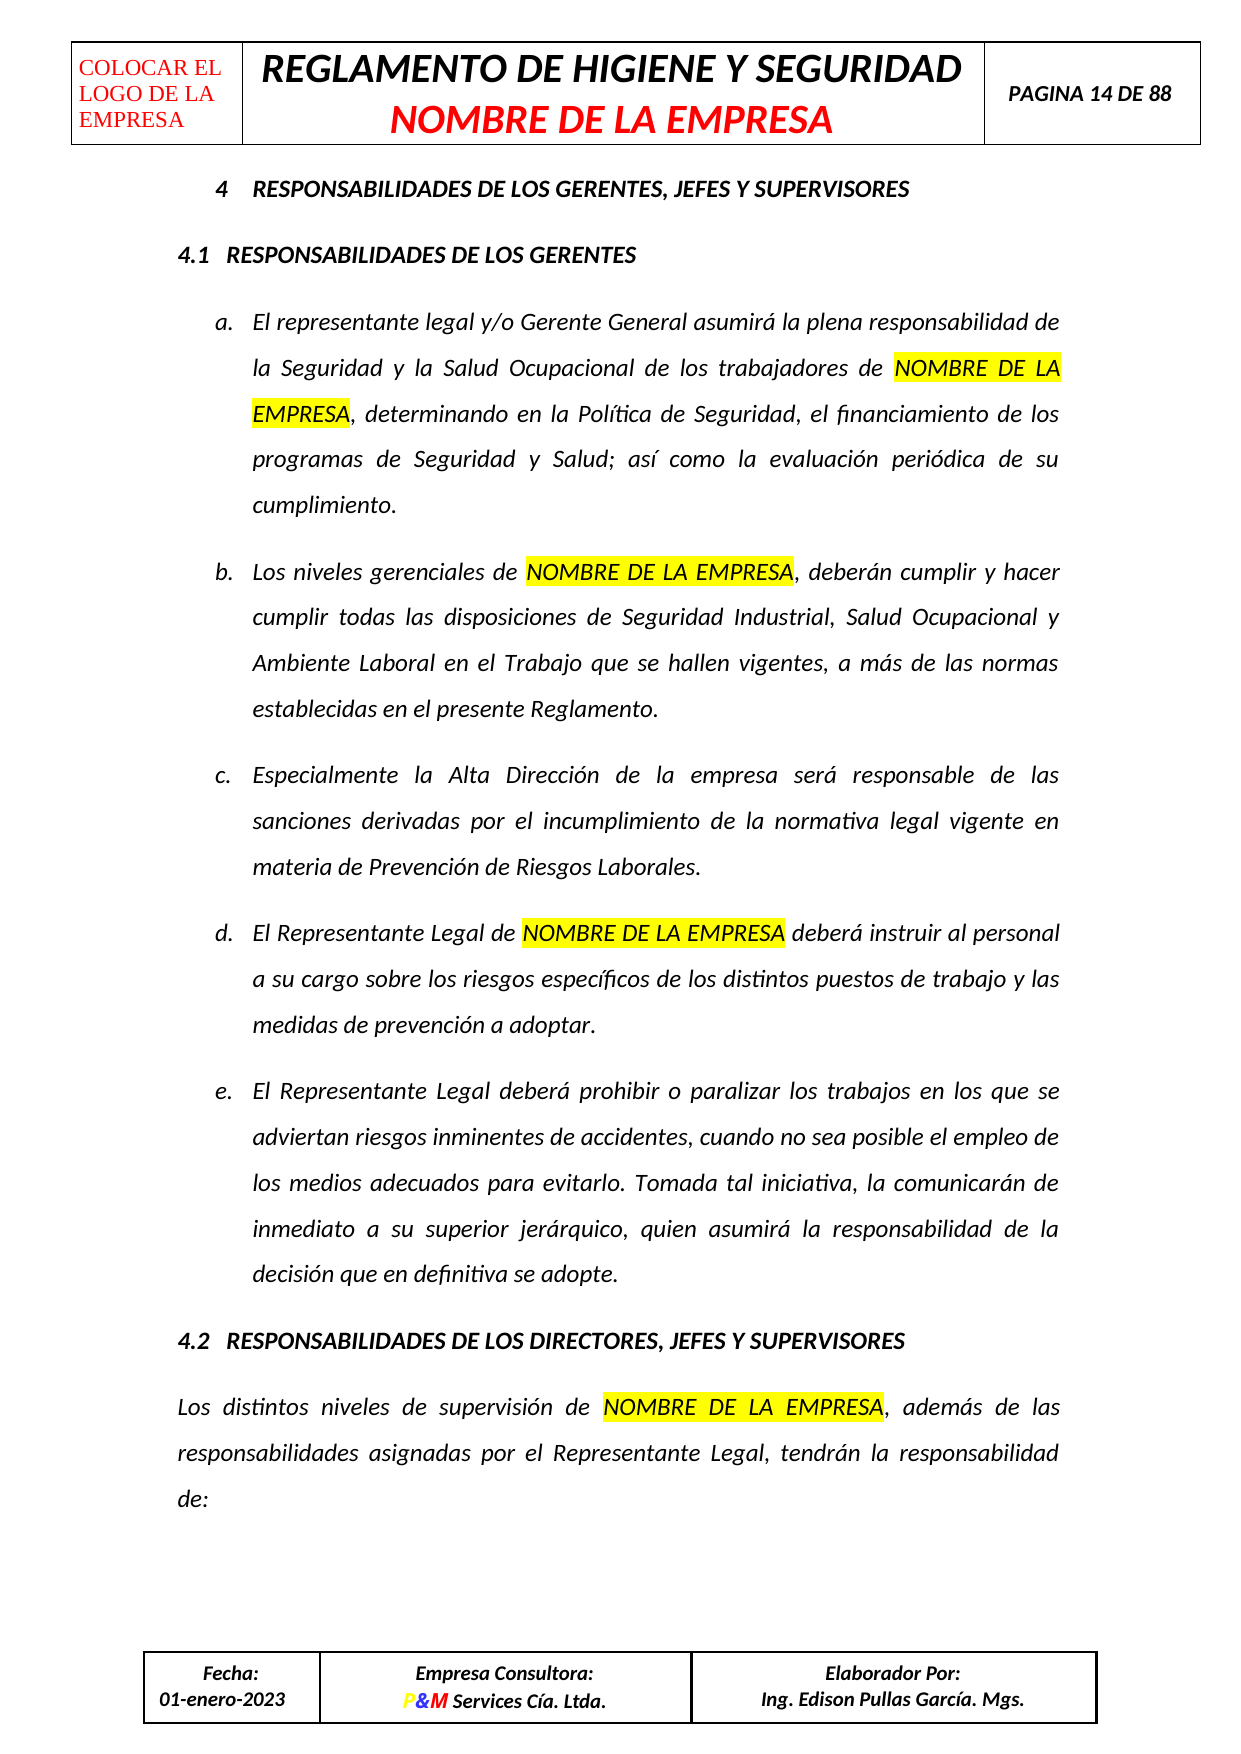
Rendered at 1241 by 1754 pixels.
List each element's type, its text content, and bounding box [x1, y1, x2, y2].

list El Representante Legal deberá prohibir o paralizar los trabajos en los que se adviertan riesgos inminentes de accidentes, cuando no sea posible el empleo de los medios adecuados para evitarlo. Tomada tal iniciativa, la comunicarán de inmediato a su superior jerárquico, quien asumirá la responsabilidad de la decisión que en definitiva se adopte. [215, 1076, 1063, 1289]
list Especialmente la Alta Dirección de la empresa será responsable de las sanciones derivadas por el incumplimiento de la normativa legal vigente en materia de Prevención de Riesgos Laborales. [215, 759, 1063, 881]
text 4.1 RESPONSABILIDADES DE LOS GERENTES [177, 240, 1063, 270]
text Los distintos niveles de supervisión de NOMBRE DE LA EMPRESA, además de las responsabilidades asignadas por el Representante Legal, tendrán la responsabilidad de: [177, 1392, 1063, 1513]
list El representante legal y/o Gerente General asumirá la plena responsabilidad de la Seguridad y la Salud Ocupacional de los trabajadores de NOMBRE DE LA EMPRESA, determinando en la Política de Seguridad, el financiamiento de los programas de Seguridad y Salud; así como la evaluación periódica de su cumplimiento. [215, 306, 1063, 520]
list RESPONSABILIDADES DE LOS GERENTES, JEFES Y SUPERVISORES [215, 173, 1063, 204]
list Los niveles gerenciales de NOMBRE DE LA EMPRESA, deberán cumplir y hacer cumplir todas las disposiciones de Seguridad Industrial, Salud Ocupacional y Ambiente Laboral en el Trabajo que se hallen vigentes, a más de las normas establecidas en el presente Reglamento. [215, 556, 1063, 723]
list El Representante Legal de NOMBRE DE LA EMPRESA deberá instruir al personal a su cargo sobre los riesgos específicos de los distintos puestos de trabajo y las medidas de prevención a adoptar. [215, 917, 1063, 1039]
text 4.2 RESPONSABILIDADES DE LOS DIRECTORES, JEFES Y SUPERVISORES [177, 1325, 1063, 1356]
